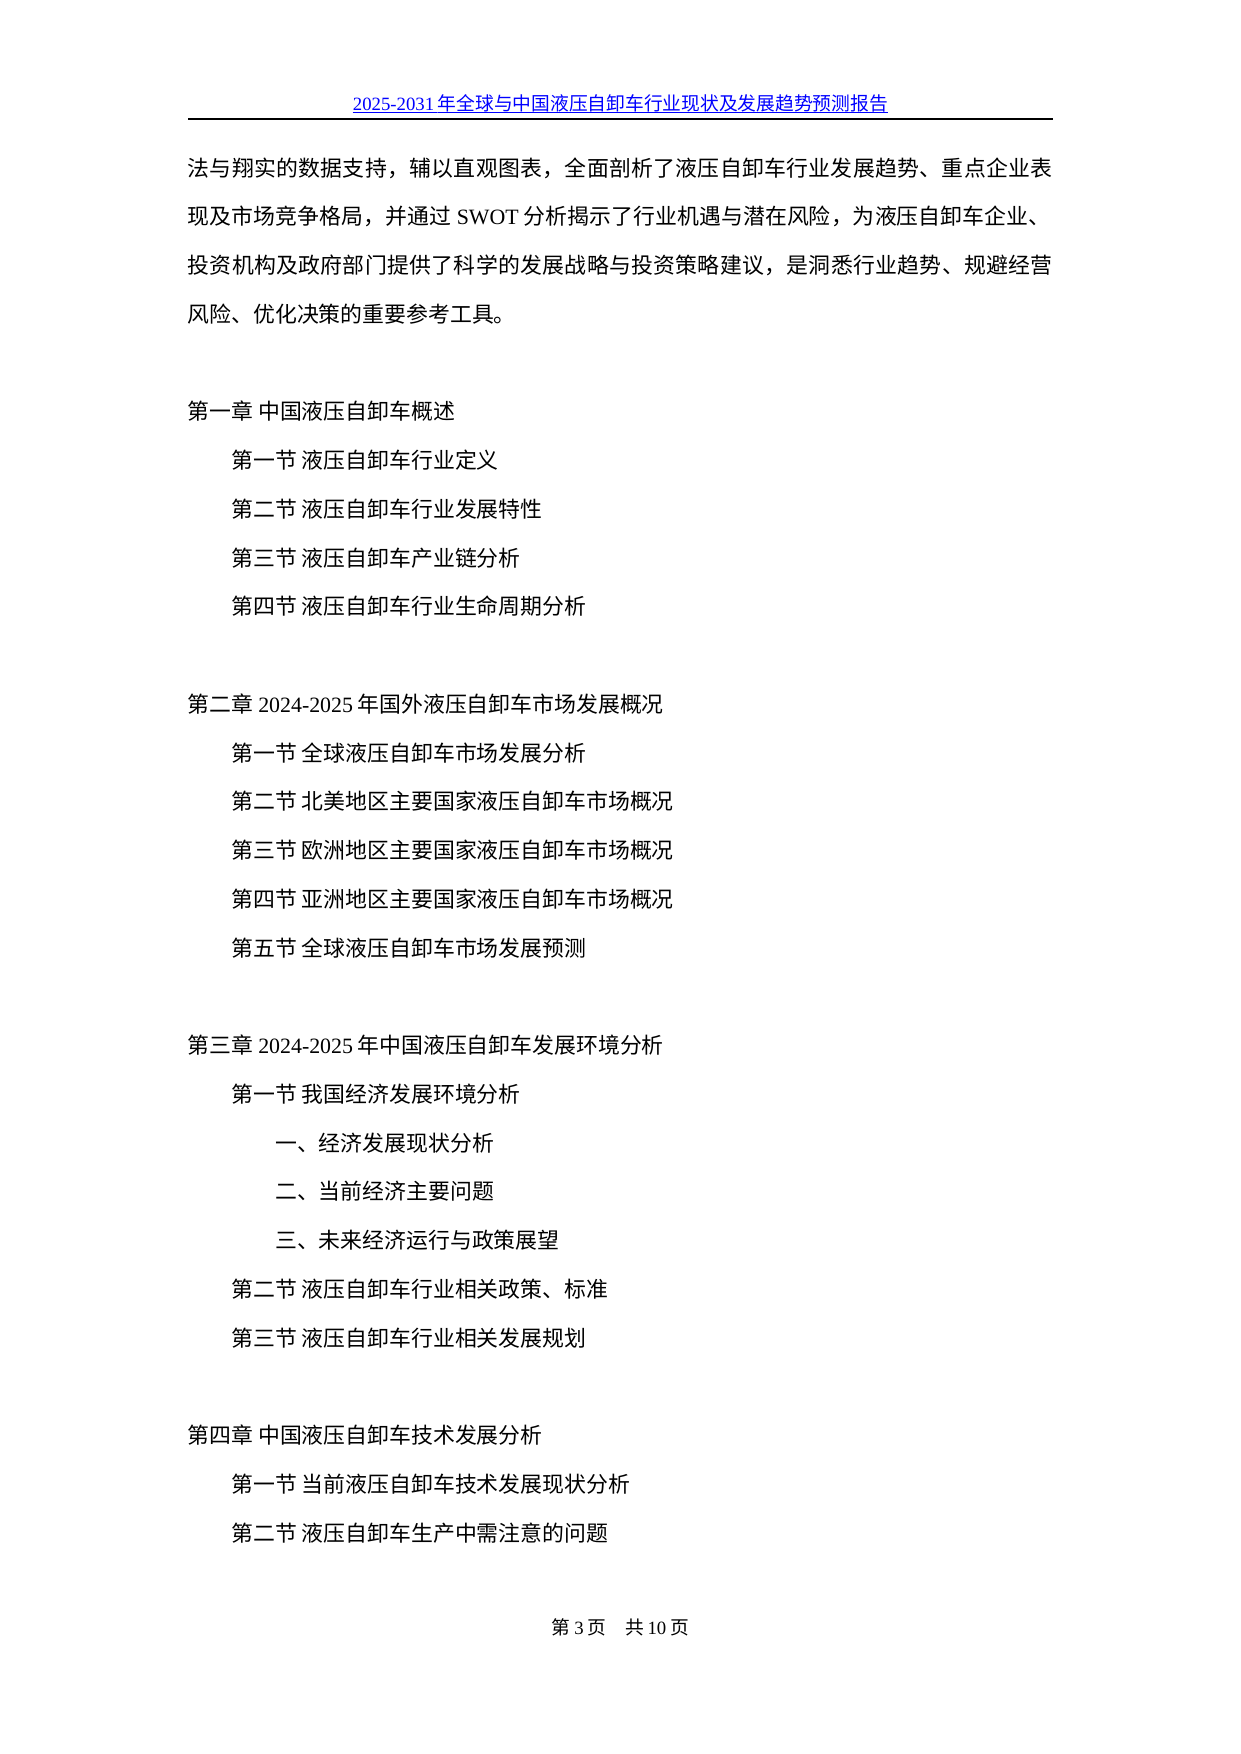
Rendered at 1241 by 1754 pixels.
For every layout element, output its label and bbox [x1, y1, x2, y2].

text [187, 150, 1053, 1548]
